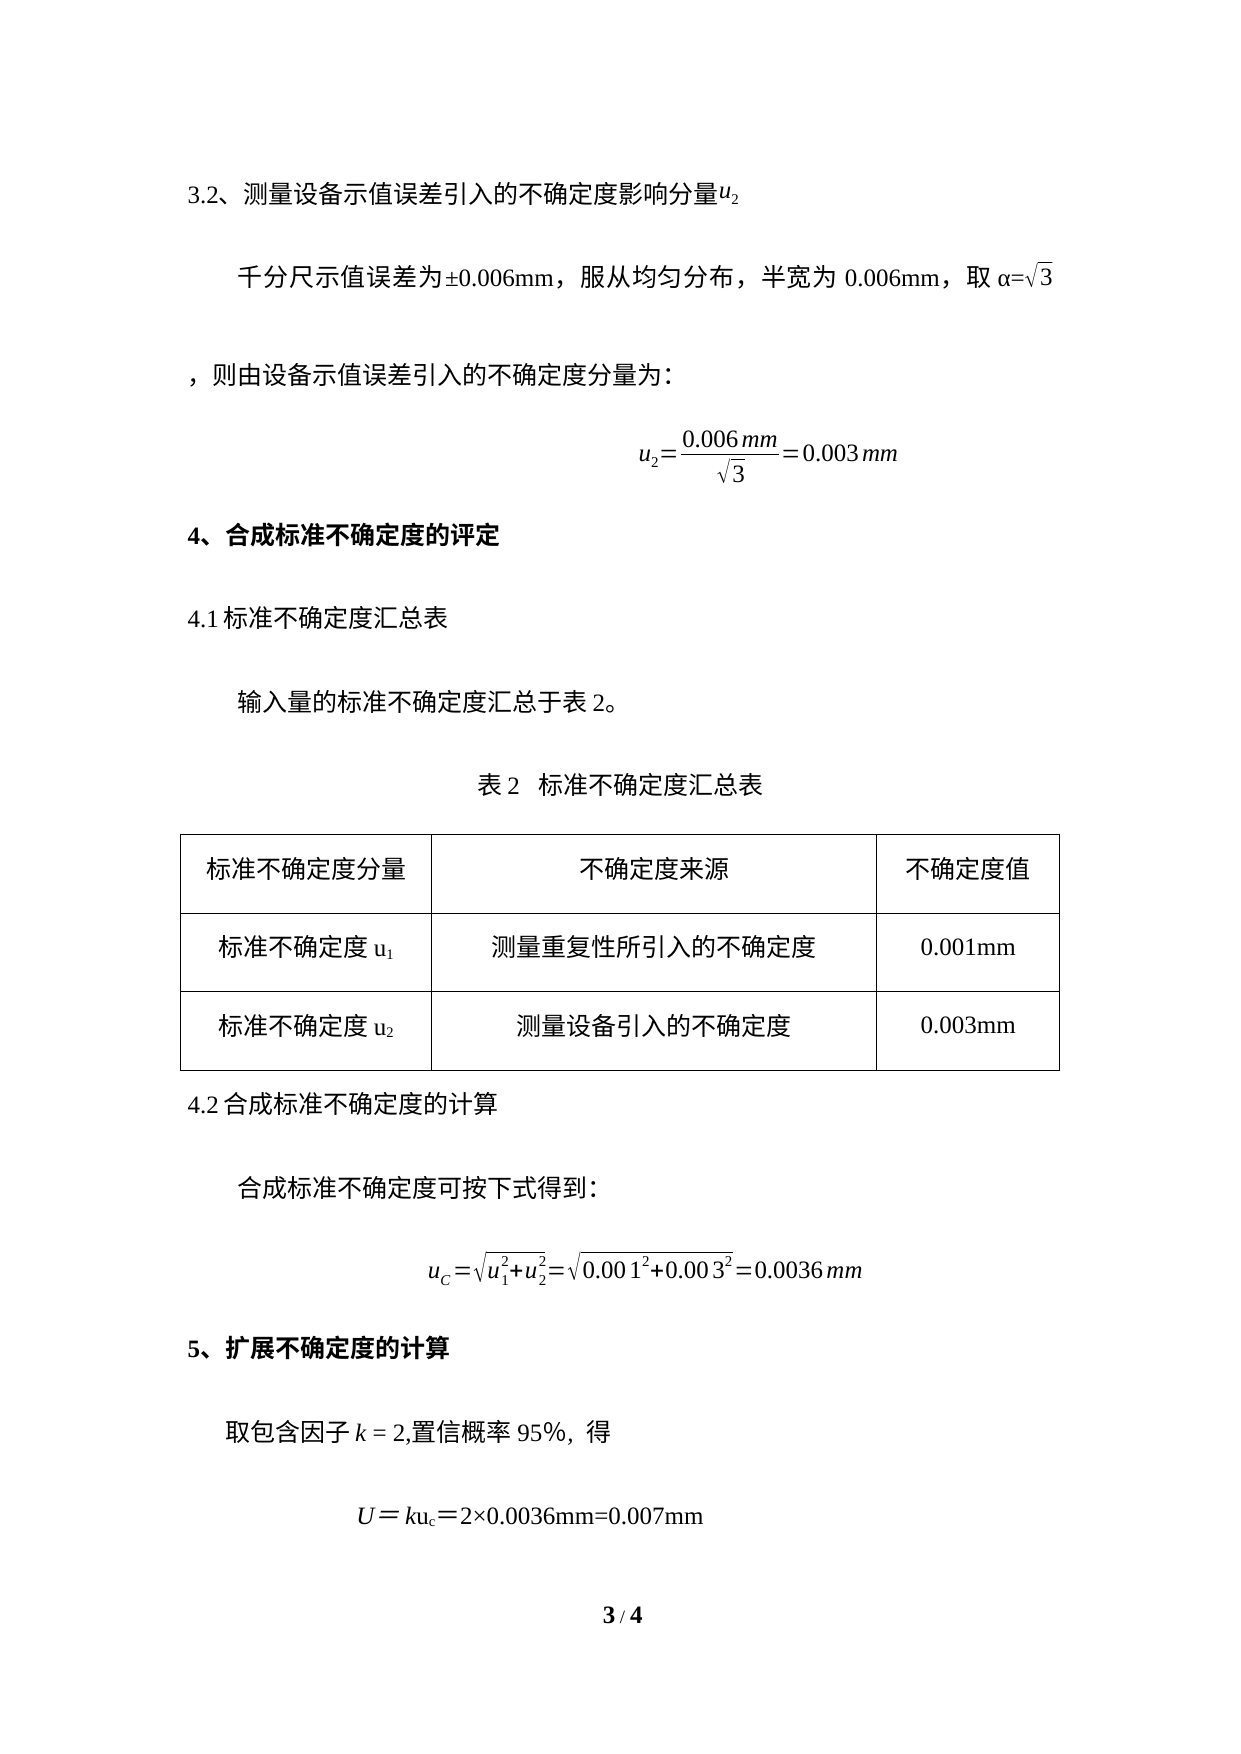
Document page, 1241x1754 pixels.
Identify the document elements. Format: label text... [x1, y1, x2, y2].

text 4.2合成标准不确定度的计算 [187, 1071, 1053, 1136]
text 4.1标准不确定度汇总表 [187, 584, 1053, 649]
text 5、扩展不确定度的计算 [187, 1314, 1053, 1379]
text 表2 标准不确定度汇总表 [187, 751, 1053, 816]
text 合成标准不确定度可按下式得到： [187, 1154, 1053, 1219]
table_cell 测量重复性所引入的不确定度 [432, 914, 876, 991]
table_cell 标准不确定度u1 [181, 914, 431, 991]
text 4、合成标准不确定度的评定 [187, 501, 1053, 566]
table_header 不确定度来源 [432, 835, 876, 912]
table_cell 测量设备引入的不确定度 [432, 992, 876, 1069]
table_cell 0.001mm [877, 914, 1059, 991]
text U＝ kuc＝2×0.0036mm=0.007mm [269, 1481, 1053, 1546]
table_cell 标准不确定度u2 [181, 992, 431, 1069]
text 输入量的标准不确定度汇总于表2。 [187, 668, 1053, 733]
table_header 标准不确定度分量 [181, 835, 431, 912]
text 取包含因子k = 2,置信概率 95％, 得 [225, 1398, 1053, 1463]
table_header 不确定度值 [877, 835, 1059, 912]
text 千分尺示值误差为±0.006mm，服从均匀分布，半宽为0.006mm，取α=，则由设备示值误差引入的不确定度分量为： [187, 243, 1053, 406]
text 3.2、测量设备示值误差引入的不确定度影响分量 [187, 160, 1053, 225]
table_cell 0.003mm [877, 992, 1059, 1069]
